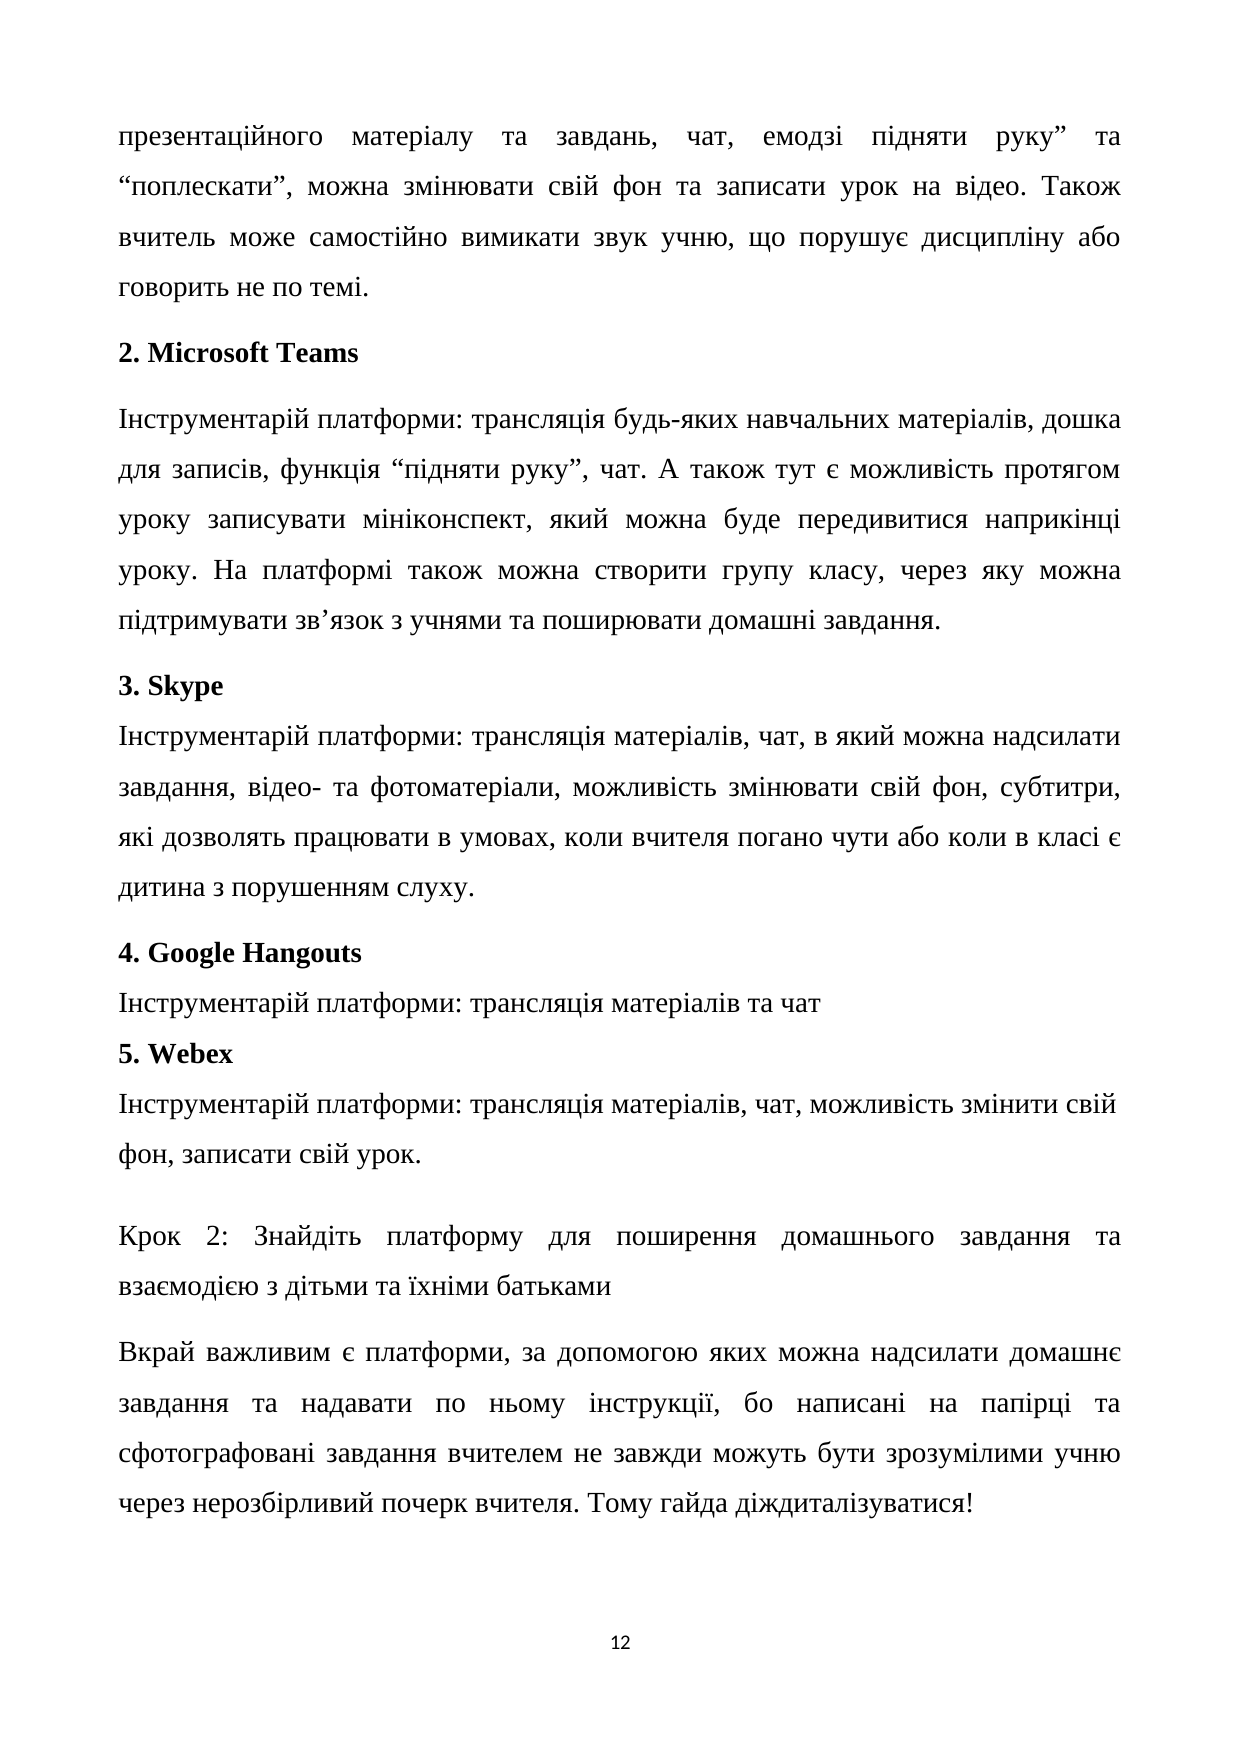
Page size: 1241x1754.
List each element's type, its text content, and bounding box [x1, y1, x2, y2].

text 3. Skype Інструментарій платформи: трансляція матеріалів, чат, в який можна надсилати завдання, відео- та фотоматеріали, можливість змінювати свій фон, субтитри, які дозволять працювати в умовах, коли вчителя погано чути або коли в класі є дитина з порушенням слуху. [118, 668, 1122, 903]
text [118, 118, 1122, 303]
text 4. Google Hangouts Інструментарій платформи: трансляція матеріалів та чат 5. Webex Інструментарій платформи: трансляція матеріалів, чат, можливість змінити свій фон, записати свій урок. [118, 935, 1122, 1170]
text Вкрай важливим є платформи, за допомогою яких можна надсилати домашнє завдання та надавати по ньому інструкції, бо написані на папірці та сфотографовані завдання вчителем не завжди можуть бути зрозумілими учню через нерозбірливий почерк вчителя. Тому гайда діждиталізуватися! [118, 1334, 1122, 1519]
text Інструментарій платформи: трансляція будь-яких навчальних матеріалів, дошка для записів, функція “підняти руку”, чат. А також тут є можливість протягом уроку записувати мініконспект, який можна буде передивитися наприкінці уроку. На платформі також можна створити групу класу, через яку можна підтримувати зв’язок з учнями та поширювати домашні завдання. [118, 401, 1122, 636]
text 2. Microsoft Teams [118, 335, 1122, 368]
text Крок 2: Знайдіть платформу для поширення домашнього завдання та взаємодією з дітьми та їхніми батьками [118, 1218, 1122, 1302]
